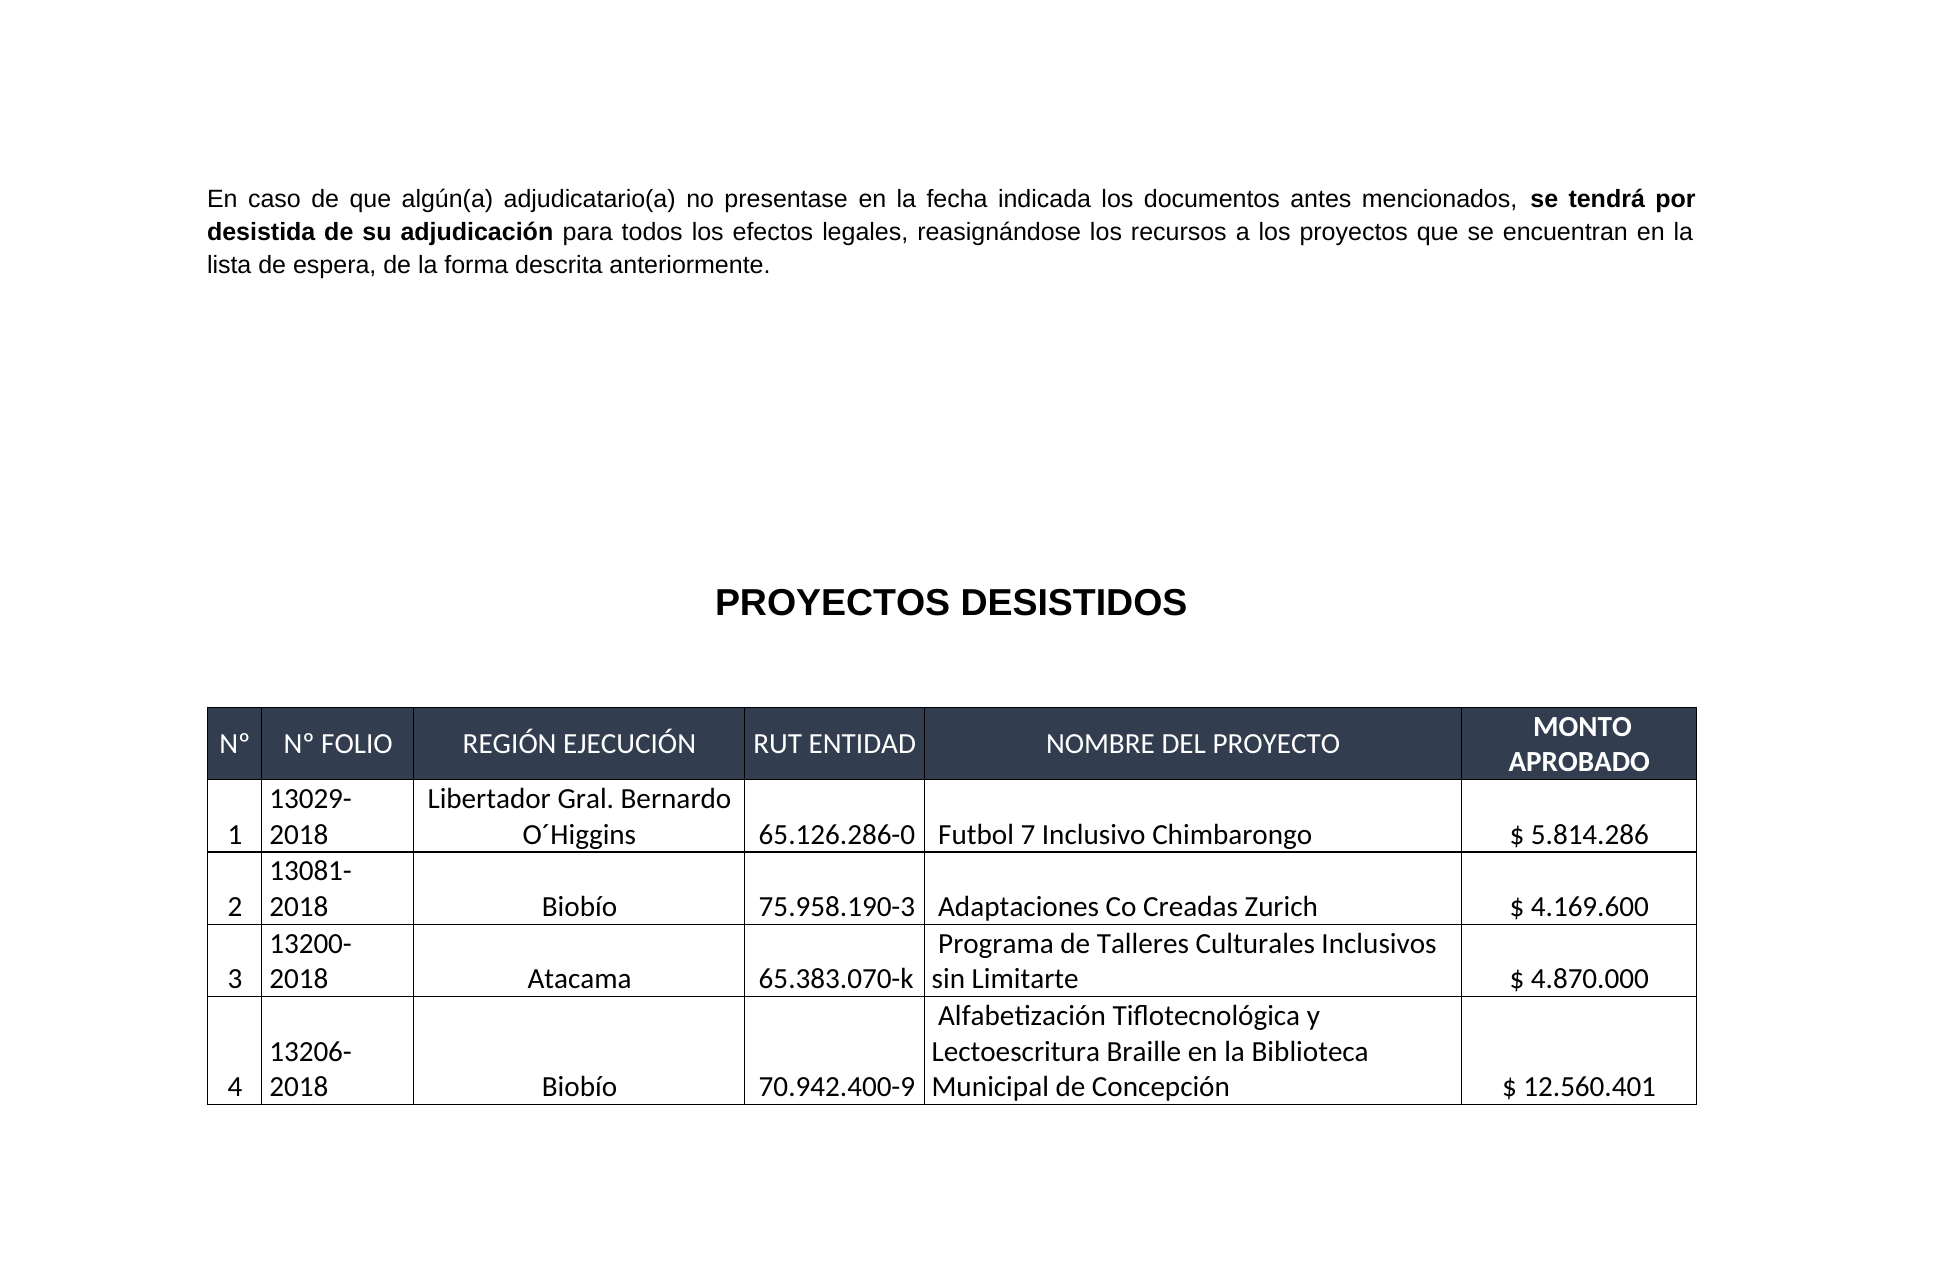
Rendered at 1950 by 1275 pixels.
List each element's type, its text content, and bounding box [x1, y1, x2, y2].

table_header NOMBRE DEL PROYECTO [925, 708, 1461, 779]
table_cell 2 [208, 853, 261, 924]
table_cell $ 5.814.286 [1462, 780, 1696, 851]
table_cell 13206-2018 [262, 997, 413, 1104]
table_cell Libertador Gral. Bernardo O´Higgins [414, 780, 744, 851]
table_cell 1 [208, 780, 261, 851]
table_cell $ 12.560.401 [1462, 997, 1696, 1104]
table_cell 13200-2018 [262, 925, 413, 996]
table_header Nº FOLIO [262, 708, 413, 779]
table_cell 4 [208, 997, 261, 1104]
table_cell 75.958.190-3 [745, 853, 924, 924]
table_cell 65.383.070-k [745, 925, 924, 996]
table_header Nº [208, 708, 261, 779]
table_cell 65.126.286-0 [745, 780, 924, 851]
text En caso de que algún(a) adjudicatario(a) no presentase en la fecha indicada los documentos antes mencionados, se tendrá por desistida de su adjudicación para todos los efectos legales, reasignándose los recursos a los proyectos que se encuentran en la lista de espera, de la forma descrita anteriormente. [207, 184, 1696, 279]
text PROYECTOS DESISTIDOS [207, 580, 1696, 623]
table_cell Futbol 7 Inclusivo Chimbarongo [925, 780, 1461, 851]
table_cell Adaptaciones Co Creadas Zurich [925, 853, 1461, 924]
table_cell Alfabetización Tiflotecnológica y Lectoescritura Braille en la Biblioteca Municipal de Concepción [925, 997, 1461, 1104]
table_cell Atacama [414, 925, 744, 996]
table_cell Programa de Talleres Culturales Inclusivos sin Limitarte [925, 925, 1461, 996]
table_header REGIÓN EJECUCIÓN [414, 708, 744, 779]
table_cell 13081-2018 [262, 853, 413, 924]
table_cell 70.942.400-9 [745, 997, 924, 1104]
table_cell Biobío [414, 853, 744, 924]
table_cell 3 [208, 925, 261, 996]
table_cell $ 4.169.600 [1462, 853, 1696, 924]
table_cell Biobío [414, 997, 744, 1104]
table_cell $ 4.870.000 [1462, 925, 1696, 996]
table_cell 13029-2018 [262, 780, 413, 851]
table_header MONTO APROBADO [1462, 708, 1696, 779]
table_header RUT ENTIDAD [745, 708, 924, 779]
